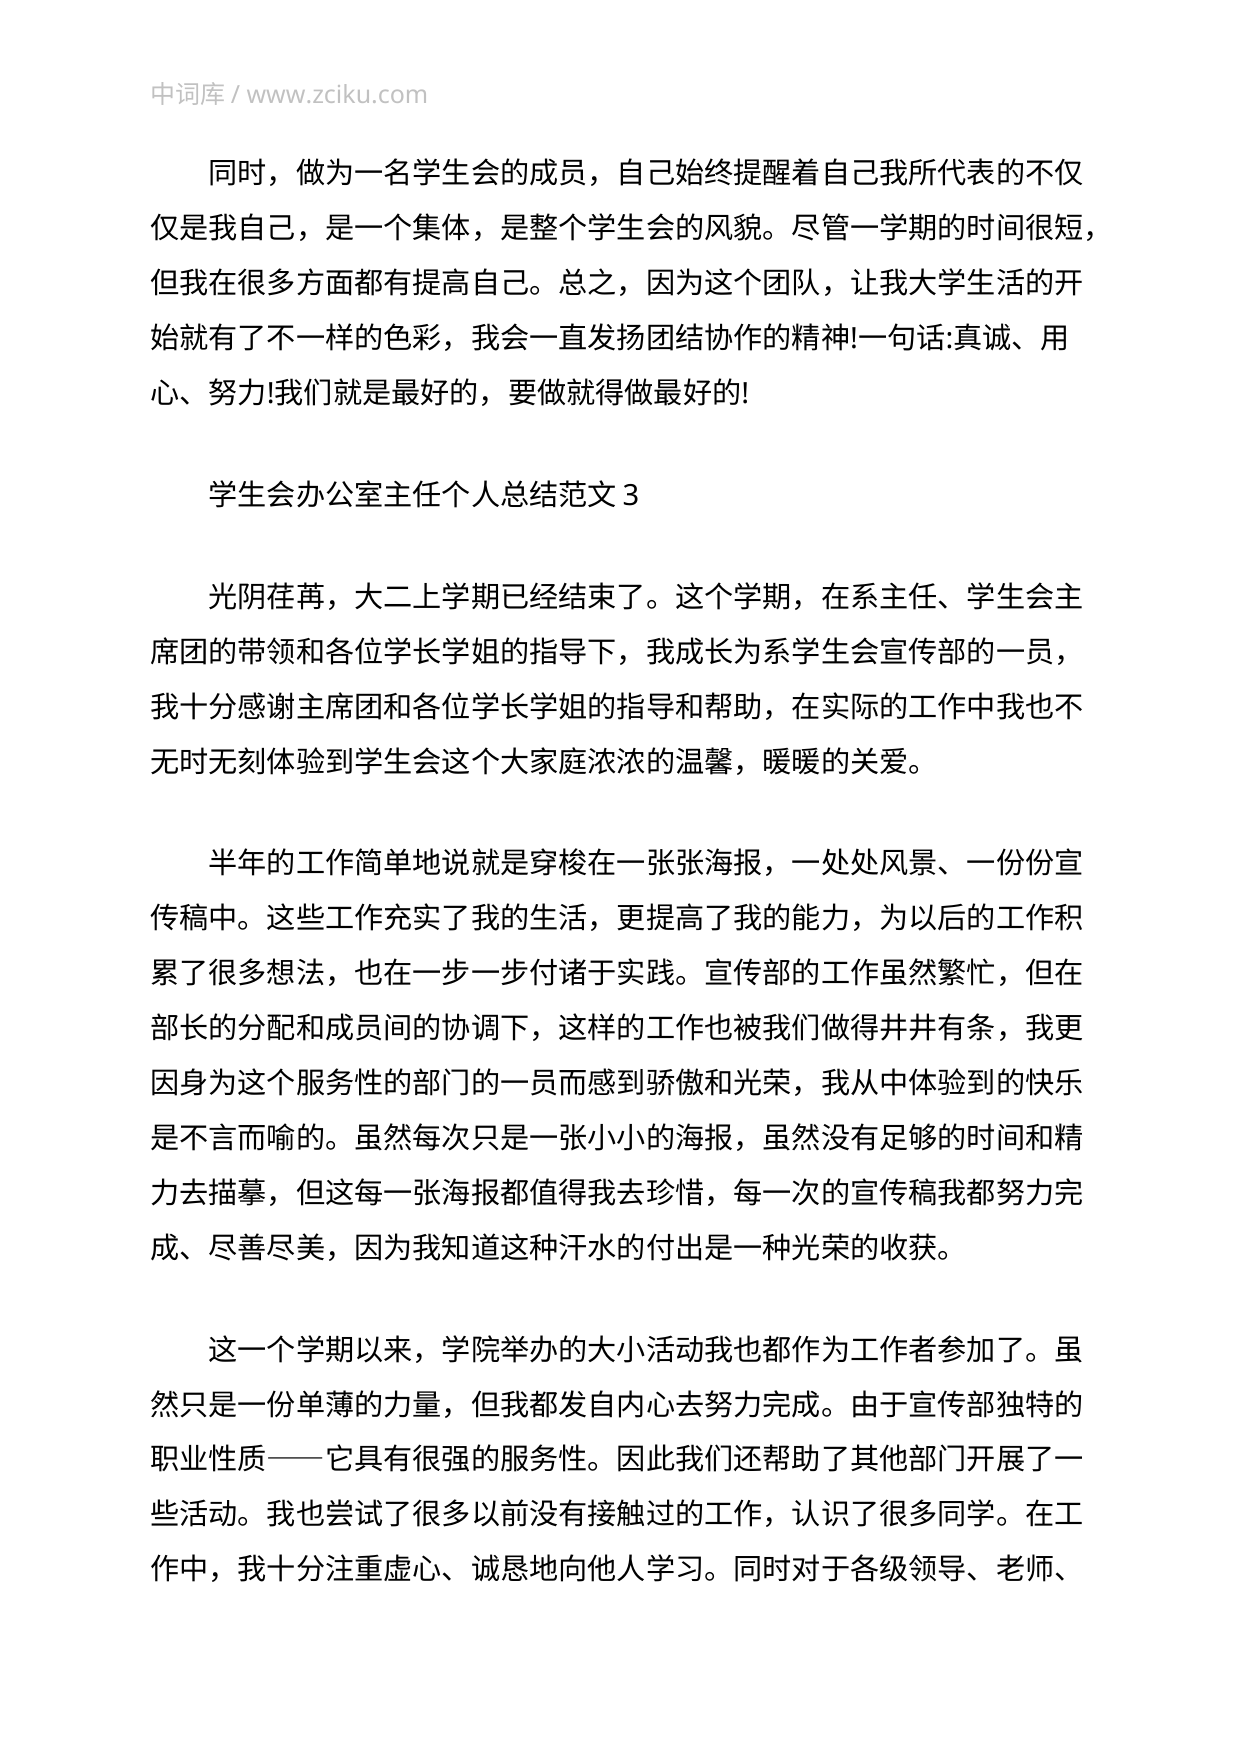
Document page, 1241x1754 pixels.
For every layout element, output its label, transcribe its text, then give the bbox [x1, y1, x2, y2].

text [150, 1326, 1090, 1588]
text 同时，做为一名学生会的成员，自己始终提醒着自己我所代表的不仅仅是我自己，是一个集体，是整个学生会的风貌。尽管一学期的时间很短，但我在很多方面都有提高自己。总之，因为这个团队，让我大学生活的开始就有了不一样的色彩，我会一直发扬团结协作的精神!一句话:真诚、用心、努力!我们就是最好的，要做就得做最好的! [150, 150, 1090, 412]
text 半年的工作简单地说就是穿梭在一张张海报，一处处风景、一份份宣传稿中。这些工作充实了我的生活，更提高了我的能力，为以后的工作积累了很多想法，也在一步一步付诸于实践。宣传部的工作虽然繁忙，但在部长的分配和成员间的协调下，这样的工作也被我们做得井井有条，我更因身为这个服务性的部门的一员而感到骄傲和光荣，我从中体验到的快乐是不言而喻的。虽然每次只是一张小小的海报，虽然没有足够的时间和精力去描摹，但这每一张海报都值得我去珍惜，每一次的宣传稿我都努力完成、尽善尽美，因为我知道这种汗水的付出是一种光荣的收获。 [150, 840, 1090, 1267]
text 学生会办公室主任个人总结范文3 [150, 472, 1090, 514]
text 光阴荏苒，大二上学期已经结束了。这个学期，在系主任、学生会主席团的带领和各位学长学姐的指导下，我成长为系学生会宣传部的一员，我十分感谢主席团和各位学长学姐的指导和帮助，在实际的工作中我也不无时无刻体验到学生会这个大家庭浓浓的温馨，暖暖的关爱。 [150, 574, 1090, 781]
